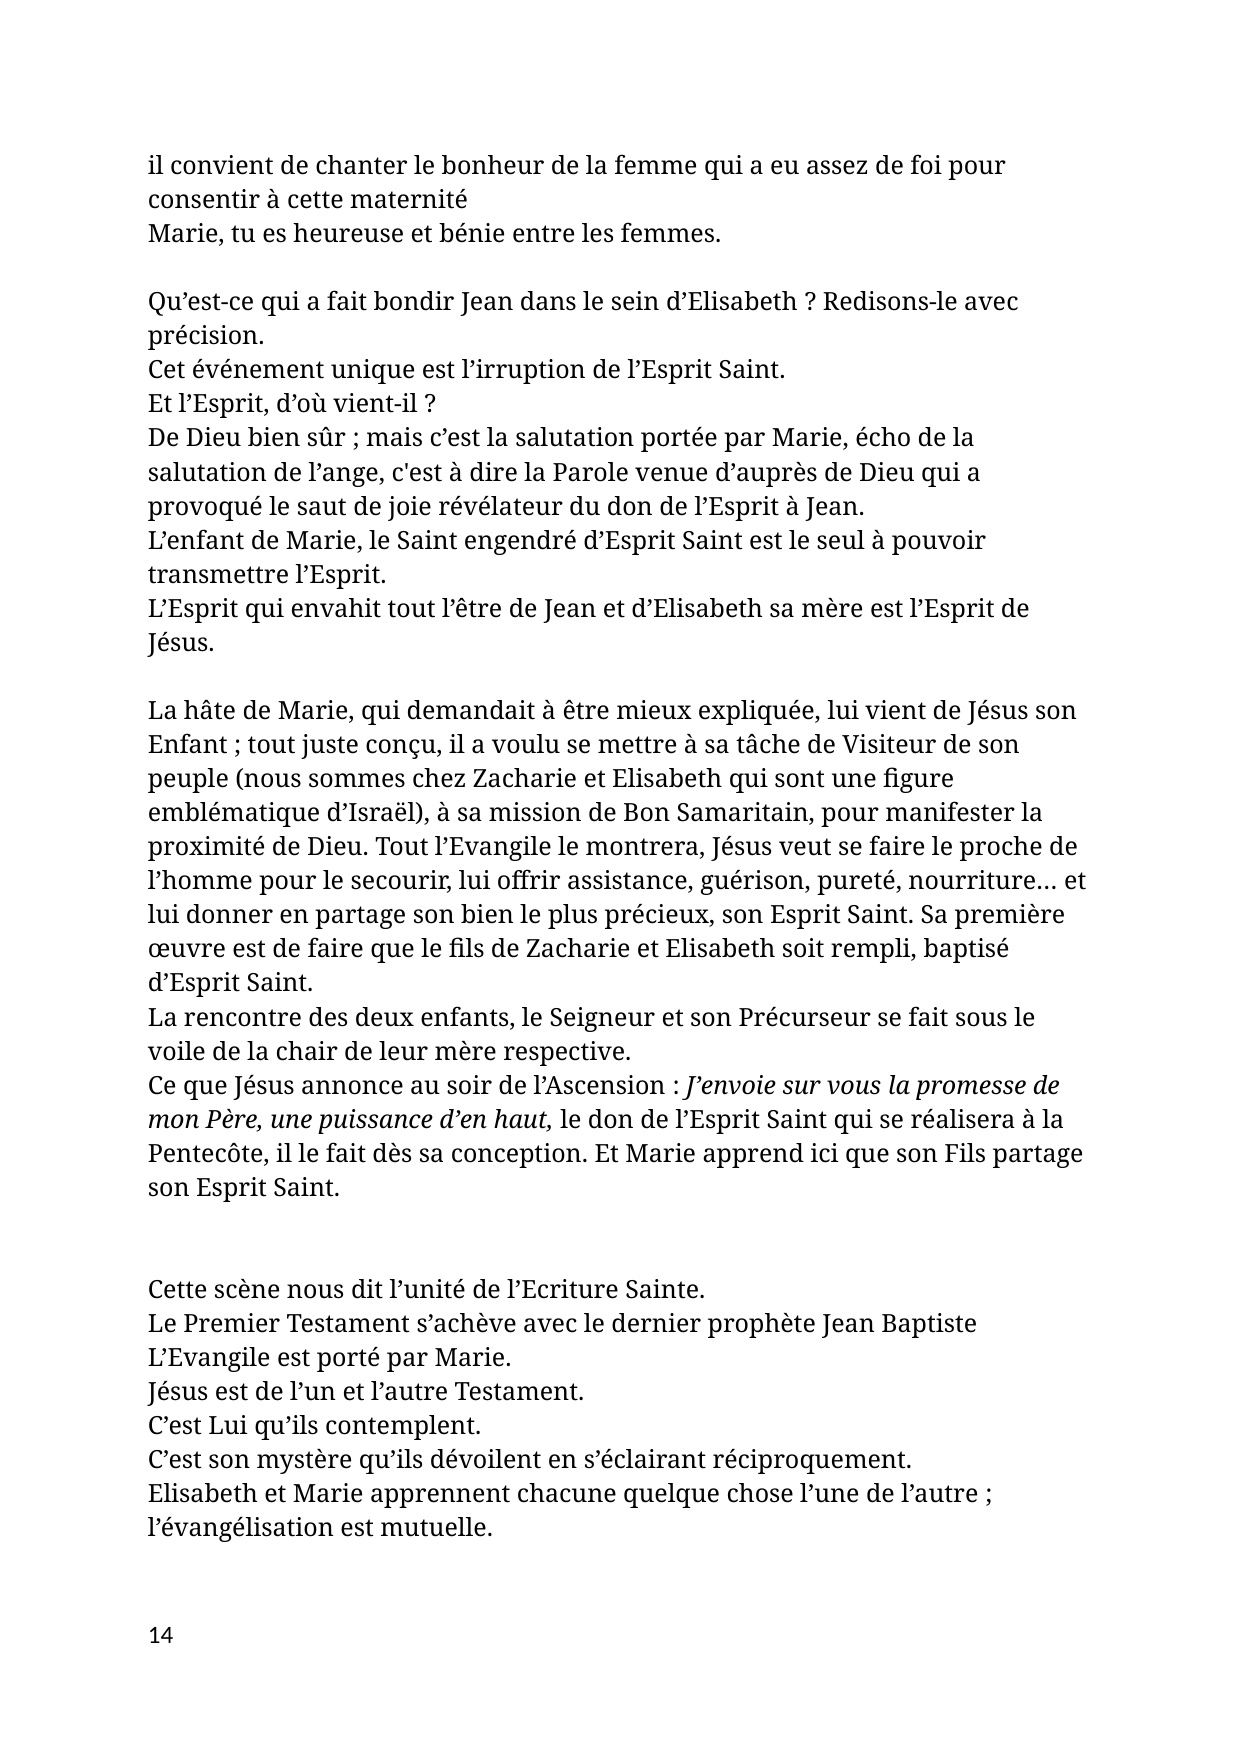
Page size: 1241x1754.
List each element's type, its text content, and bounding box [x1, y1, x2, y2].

text C’est son mystère qu’ils dévoilent en s’éclairant réciproquement. [148, 1442, 1093, 1476]
text L’Evangile est porté par Marie. [148, 1340, 1093, 1374]
text Le Premier Testament s’achève avec le dernier prophète Jean Baptiste [148, 1306, 1093, 1340]
text La rencontre des deux enfants, le Seigneur et son Précurseur se fait sous le voile de la chair de leur mère respective. [148, 999, 1093, 1067]
text Jésus est de l’un et l’autre Testament. [148, 1374, 1093, 1408]
text Elisabeth et Marie apprennent chacune quelque chose l’une de l’autre ; l’évangélisation est mutuelle. [148, 1476, 1093, 1544]
text Marie, tu es heureuse et bénie entre les femmes. [148, 216, 1093, 250]
text C’est Lui qu’ils contemplent. [148, 1408, 1093, 1442]
text L’Esprit qui envahit tout l’être de Jean et d’Elisabeth sa mère est l’Esprit de Jésus. [148, 590, 1093, 658]
text L’enfant de Marie, le Saint engendré d’Esprit Saint est le seul à pouvoir transmettre l’Esprit. [148, 522, 1093, 590]
text La hâte de Marie, qui demandait à être mieux expliquée, lui vient de Jésus son Enfant ; tout juste conçu, il a voulu se mettre à sa tâche de Visiteur de son peuple (nous sommes chez Zacharie et Elisabeth qui sont une figure emblématique d’Israël), à sa mission de Bon Samaritain, pour manifester la proximité de Dieu. Tout l’Evangile le montrera, Jésus veut se faire le proche de l’homme pour le secourir, lui offrir assistance, guérison, pureté, nourriture… et lui donner en partage son bien le plus précieux, son Esprit Saint. Sa première œuvre est de faire que le fils de Zacharie et Elisabeth soit rempli, baptisé d’Esprit Saint. [148, 693, 1093, 999]
text Cette scène nous dit l’unité de l’Ecriture Sainte. [148, 1272, 1093, 1306]
text Et l’Esprit, d’où vient-il ? [148, 386, 1093, 420]
text De Dieu bien sûr ; mais c’est la salutation portée par Marie, écho de la salutation de l’ange, c'est à dire la Parole venue d’auprès de Dieu qui a provoqué le saut de joie révélateur du don de l’Esprit à Jean. [148, 420, 1093, 522]
text Cet événement unique est l’irruption de l’Esprit Saint. [148, 352, 1093, 386]
text il convient de chanter le bonheur de la femme qui a eu assez de foi pour consentir à cette maternité [148, 148, 1093, 216]
text Ce que Jésus annonce au soir de l’Ascension : J’envoie sur vous la promesse de mon Père, une puissance d’en haut, le don de l’Esprit Saint qui se réalisera à la Pentecôte, il le fait dès sa conception. Et Marie apprend ici que son Fils partage son Esprit Saint. [148, 1067, 1093, 1203]
text Qu’est-ce qui a fait bondir Jean dans le sein d’Elisabeth ? Redisons-le avec précision. [148, 284, 1093, 352]
